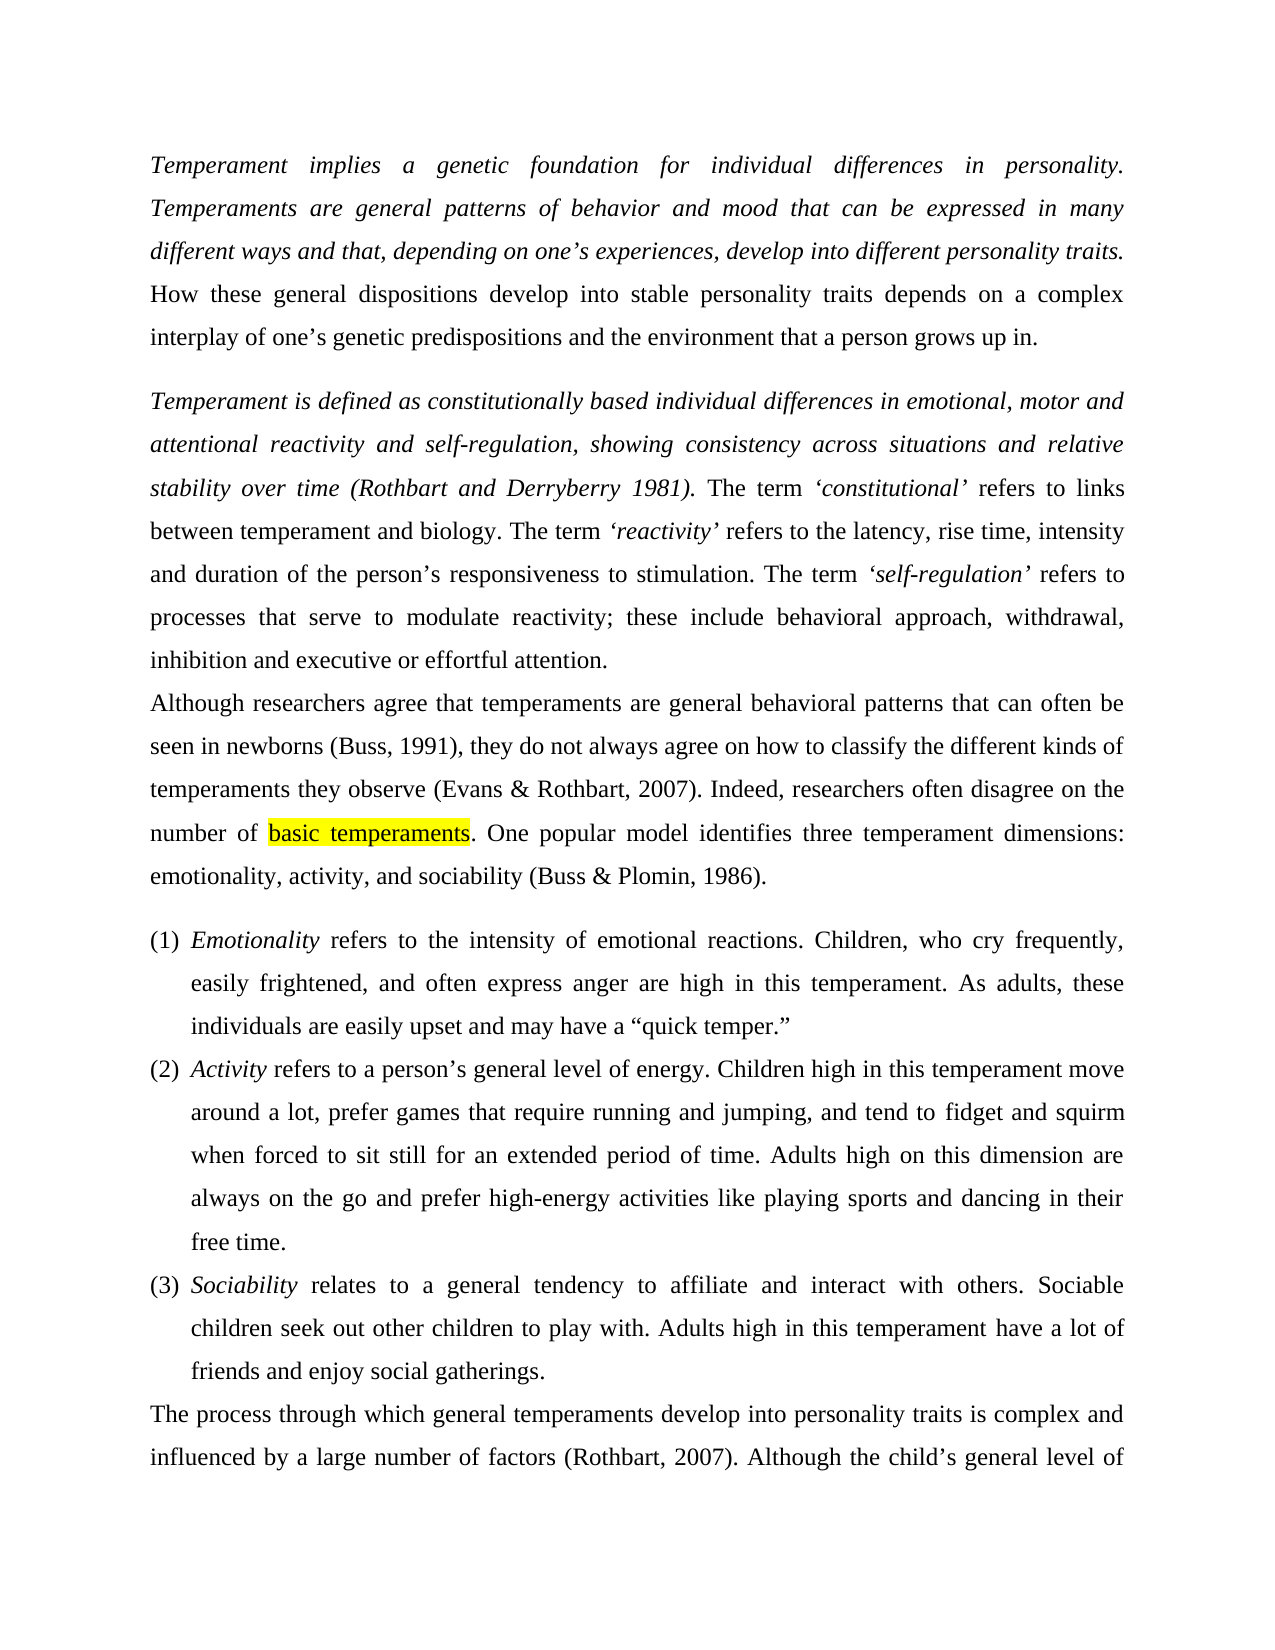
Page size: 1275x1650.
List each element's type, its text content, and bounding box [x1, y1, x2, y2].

list Emotionality refers to the intensity of emotional reactions. Children, who cry frequently, easily frightened, and often express anger are high in this temperament. As adults, these individuals are easily upset and may have a “quick temper.” [150, 925, 1125, 1040]
text Temperament implies a genetic foundation for individual differences in personality. Temperaments are general patterns of behavior and mood that can be expressed in many different ways and that, depending on one’s experiences, develop into different personality traits. How these general dispositions develop into stable personality traits depends on a complex interplay of one’s genetic predispositions and the environment that a person grows up in. [150, 150, 1125, 351]
list Activity refers to a person’s general level of energy. Children high in this temperament move around a lot, prefer games that require running and jumping, and tend to fidget and squirm when forced to sit still for an extended period of time. Adults high on this dimension are always on the go and prefer high-energy activities like playing sports and dancing in their free time. [150, 1054, 1125, 1255]
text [150, 1399, 1125, 1471]
text Although researchers agree that temperaments are general behavioral patterns that can often be seen in newborns (Buss, 1991), they do not always agree on how to classify the different kinds of temperaments they observe (Evans & Rothbart, 2007). Indeed, researchers often disagree on the number of basic temperaments. One popular model identifies three temperament dimensions: emotionality, activity, and sociability (Buss & Plomin, 1986). [150, 688, 1125, 889]
list Sociability relates to a general tendency to affiliate and interact with others. Sociable children seek out other children to play with. Adults high in this temperament have a lot of friends and enjoy social gatherings. [150, 1270, 1125, 1385]
text Temperament is defined as constitutionally based individual differences in emotional, motor and attentional reactivity and self-regulation, showing consistency across situations and relative stability over time (Rothbart and Derryberry 1981). The term ‘constitutional’ refers to links between temperament and biology. The term ‘reactivity’ refers to the latency, rise time, intensity and duration of the person’s responsiveness to stimulation. The term ‘self-regulation’ refers to processes that serve to modulate reactivity; these include behavioral approach, withdrawal, inhibition and executive or effortful attention. [150, 386, 1125, 674]
